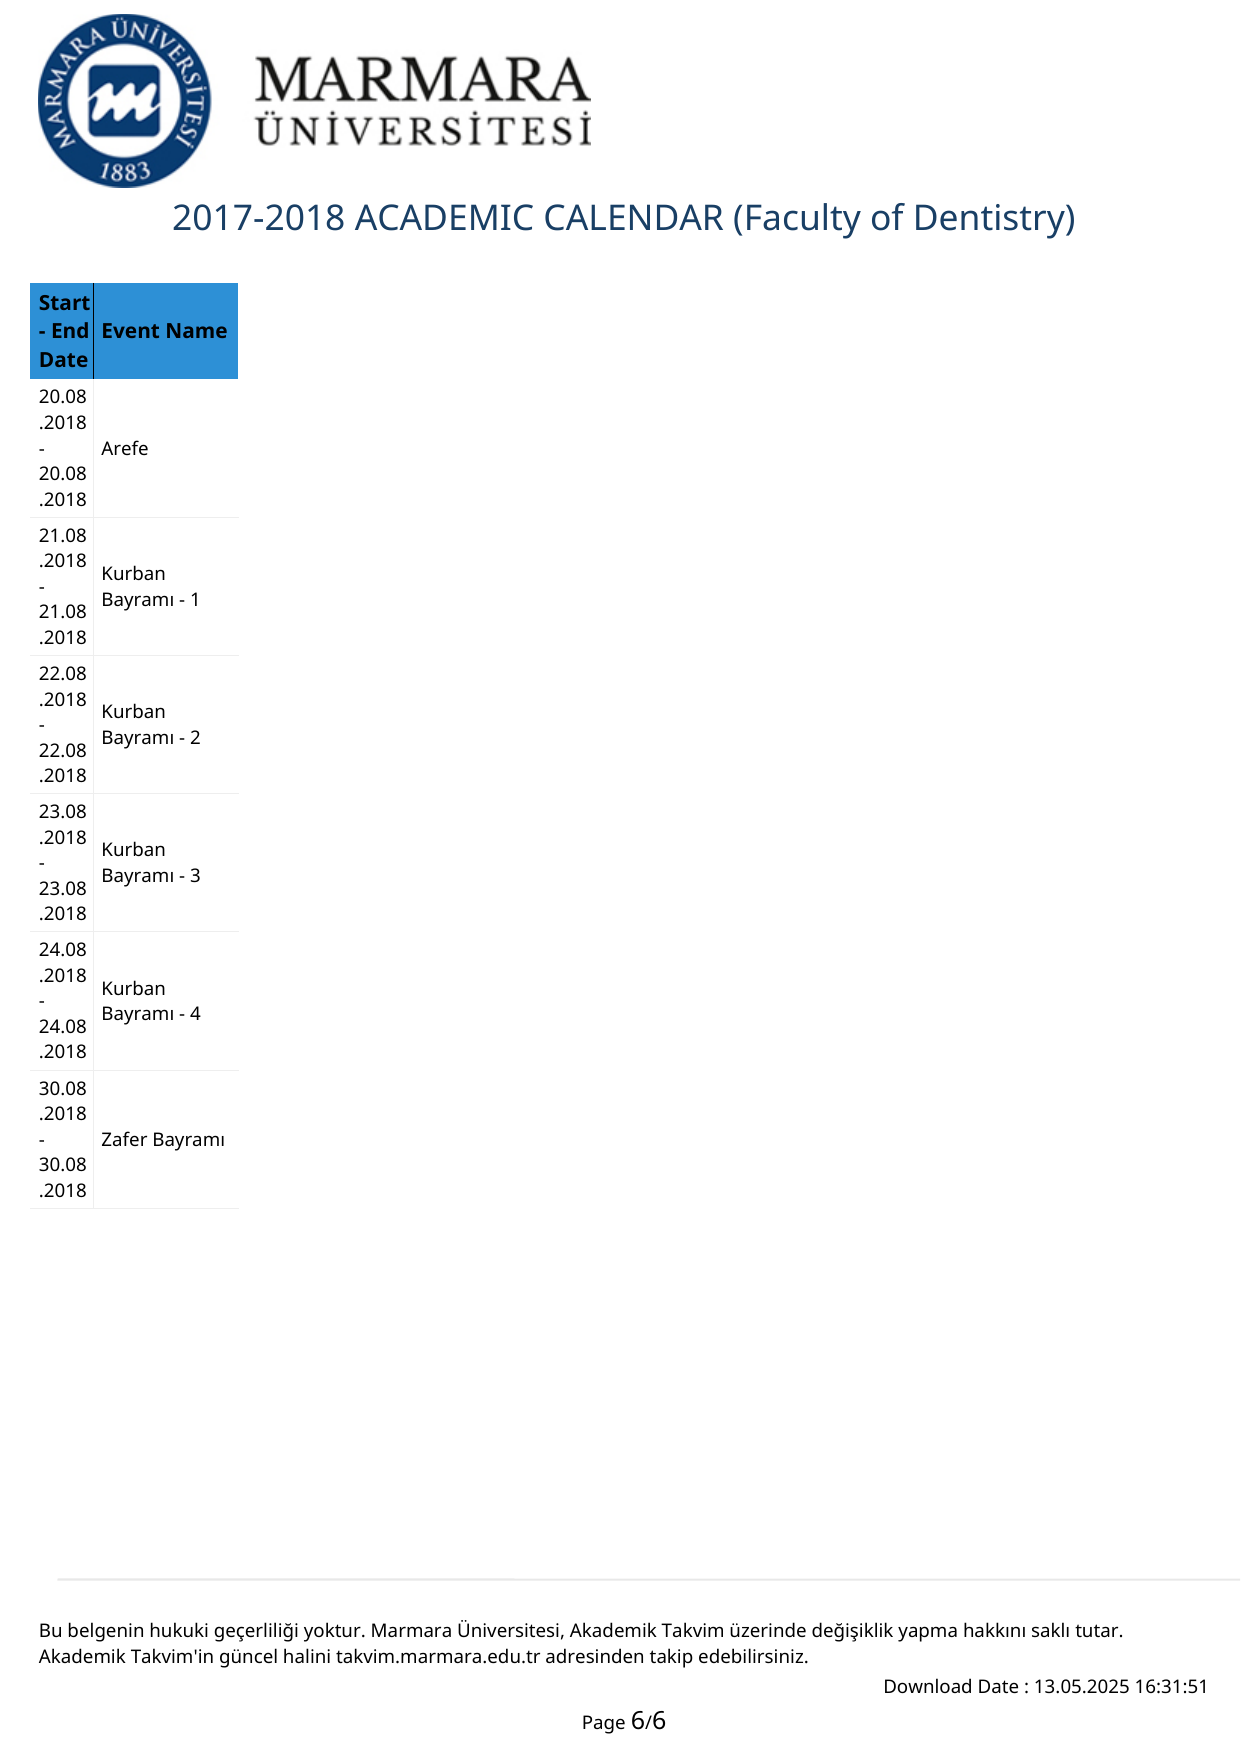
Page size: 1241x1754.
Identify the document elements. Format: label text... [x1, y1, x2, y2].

table_cell 24.08.2018 - 24.08.2018 [30, 932, 93, 1069]
table_cell Zafer Bayramı [94, 1071, 238, 1208]
table_cell Kurban Bayramı - 1 [94, 518, 238, 655]
picture [38, 14, 591, 188]
table_header 20.08.2018 - 20.08.2018 [30, 379, 93, 517]
table_header Arefe [94, 379, 238, 517]
table_cell Kurban Bayramı - 3 [94, 794, 238, 931]
table_cell 23.08.2018 - 23.08.2018 [30, 794, 93, 931]
table_cell 21.08.2018 - 21.08.2018 [30, 518, 93, 655]
table_cell 22.08.2018 - 22.08.2018 [30, 656, 93, 793]
table_header Start - End Date [30, 283, 93, 379]
table_cell Kurban Bayramı - 4 [94, 932, 238, 1069]
table_header Event Name [94, 283, 238, 379]
table_cell Kurban Bayramı - 2 [94, 656, 238, 793]
table_cell 30.08.2018 - 30.08.2018 [30, 1071, 93, 1208]
